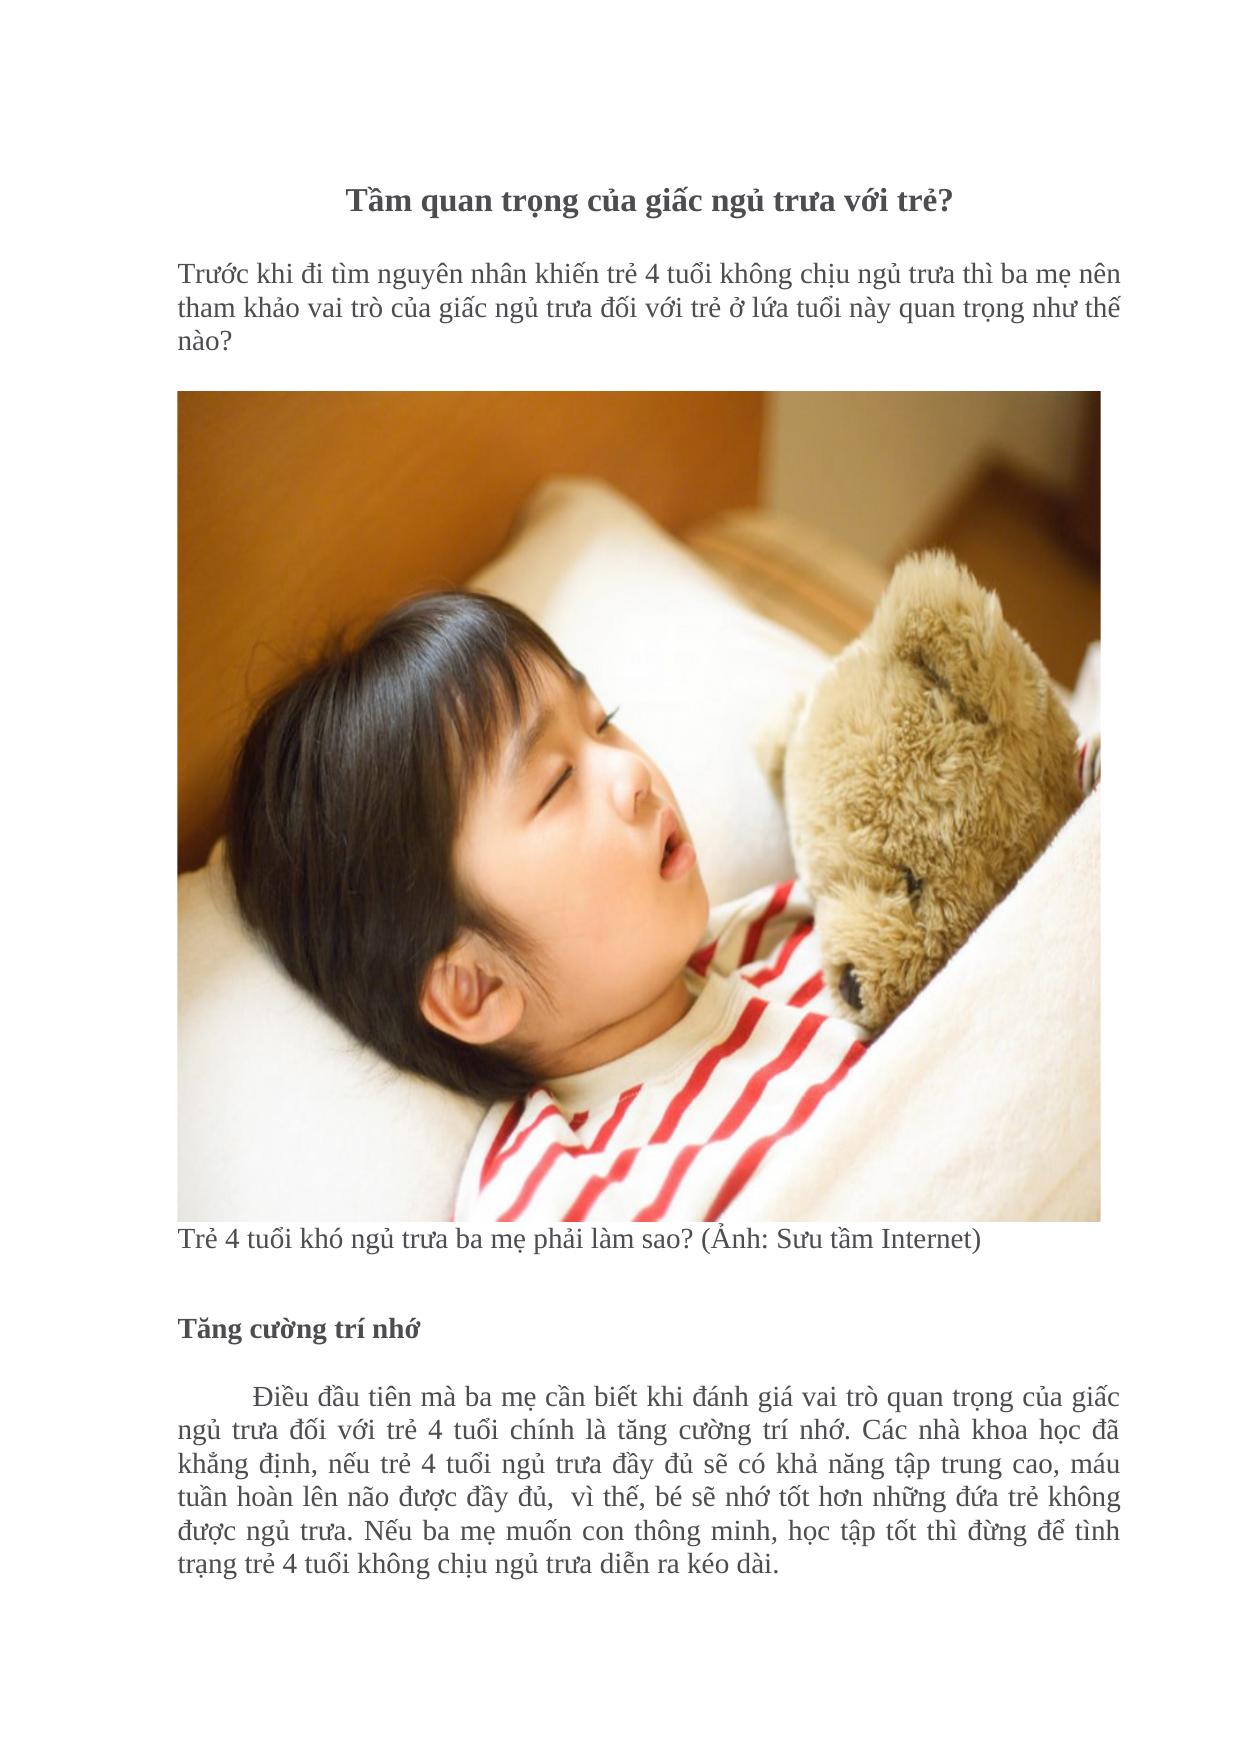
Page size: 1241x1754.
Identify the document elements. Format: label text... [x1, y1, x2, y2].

text Tăng cường trí nhớ [177, 1311, 1122, 1344]
text Điều đầu tiên mà ba mẹ cần biết khi đánh giá vai trò quan trọng của giấc ngủ trưa đối với trẻ 4 tuổi chính là tăng cường trí nhớ. Các nhà khoa học đã khẳng định, nếu trẻ 4 tuổi ngủ trưa đầy đủ sẽ có khả năng tập trung cao, máu tuần hoàn lên não được đầy đủ, vì thế, bé sẽ nhớ tốt hơn những đứa trẻ không được ngủ trưa. Nếu ba mẹ muốn con thông minh, học tập tốt thì đừng để tình trạng trẻ 4 tuổi không chịu ngủ trưa diễn ra kéo dài. [177, 1379, 1122, 1580]
text Trước khi đi tìm nguyên nhân khiến trẻ 4 tuổi không chịu ngủ trưa thì ba mẹ nên tham khảo vai trò của giấc ngủ trưa đối với trẻ ở lứa tuổi này quan trọng như thế nào? [177, 256, 1122, 357]
picture [177, 391, 1101, 1222]
text Tầm quan trọng của giấc ngủ trưa với trẻ? [177, 181, 1122, 219]
